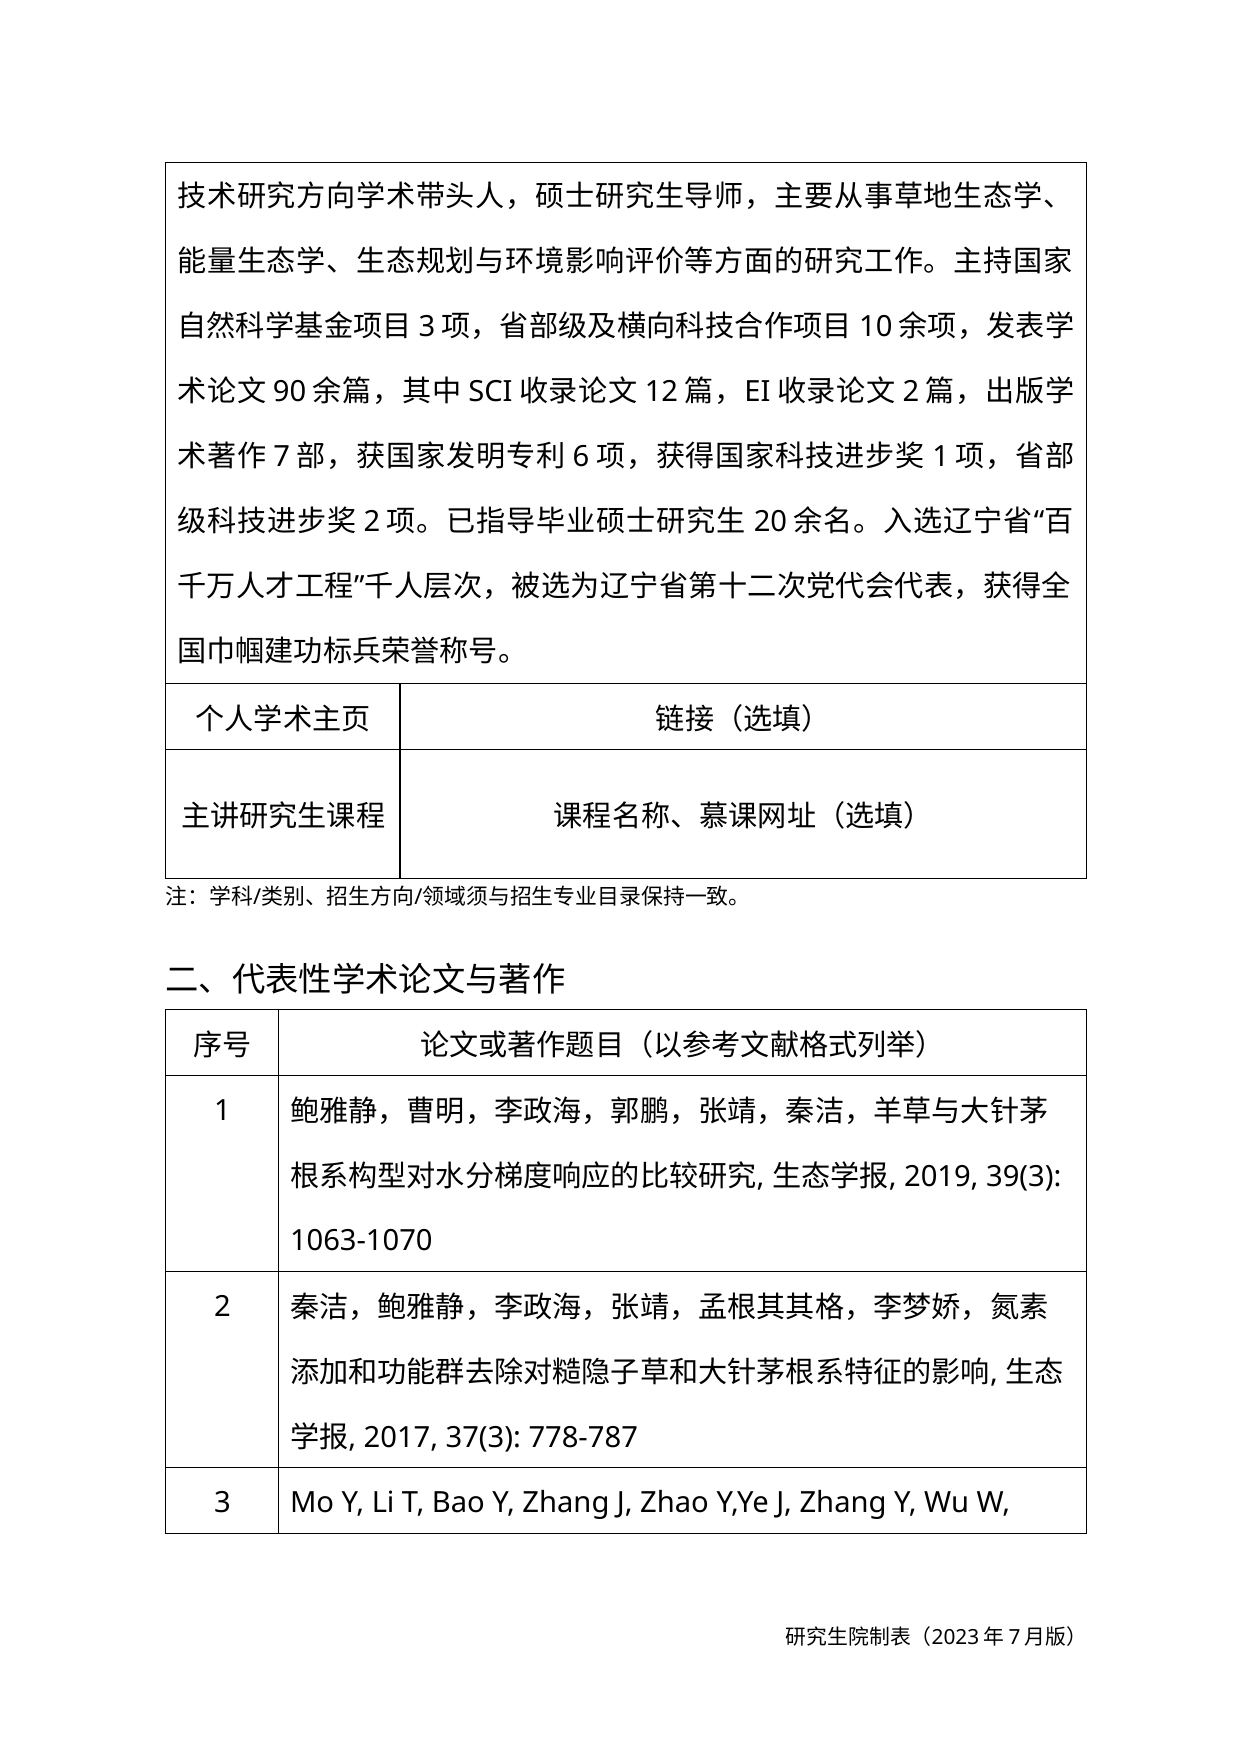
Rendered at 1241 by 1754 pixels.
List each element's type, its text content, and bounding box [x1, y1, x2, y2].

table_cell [279, 1468, 1086, 1533]
table_cell 1 [166, 1076, 278, 1271]
text 二、代表性学术论文与著作 [165, 944, 1087, 1009]
table_header 论文或著作题目（以参考文献格式列举） [279, 1010, 1086, 1075]
table_cell 3 [166, 1468, 278, 1533]
table_cell 2 [166, 1272, 278, 1467]
table_header 序号 [166, 1010, 278, 1075]
table_cell 链接（选填） [401, 684, 1086, 749]
table_cell 主讲研究生课程 [166, 750, 399, 878]
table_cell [166, 163, 1086, 683]
text 注：学科/类别、招生方向/领域须与招生专业目录保持一致。 [165, 879, 1087, 912]
table_cell 秦洁，鲍雅静，李政海，张靖，孟根其其格，李梦娇，氮素添加和功能群去除对糙隐子草和大针茅根系特征的影响, 生态学报, 2017, 37(3): 778-787 [279, 1272, 1086, 1467]
table_cell 课程名称、慕课网址（选填） [401, 750, 1086, 878]
table_cell 鲍雅静，曹明，李政海，郭鹏，张靖，秦洁，羊草与大针茅根系构型对水分梯度响应的比较研究, 生态学报, 2019, 39(3): 1063-1070 [279, 1076, 1086, 1271]
table_cell 个人学术主页 [166, 684, 399, 749]
